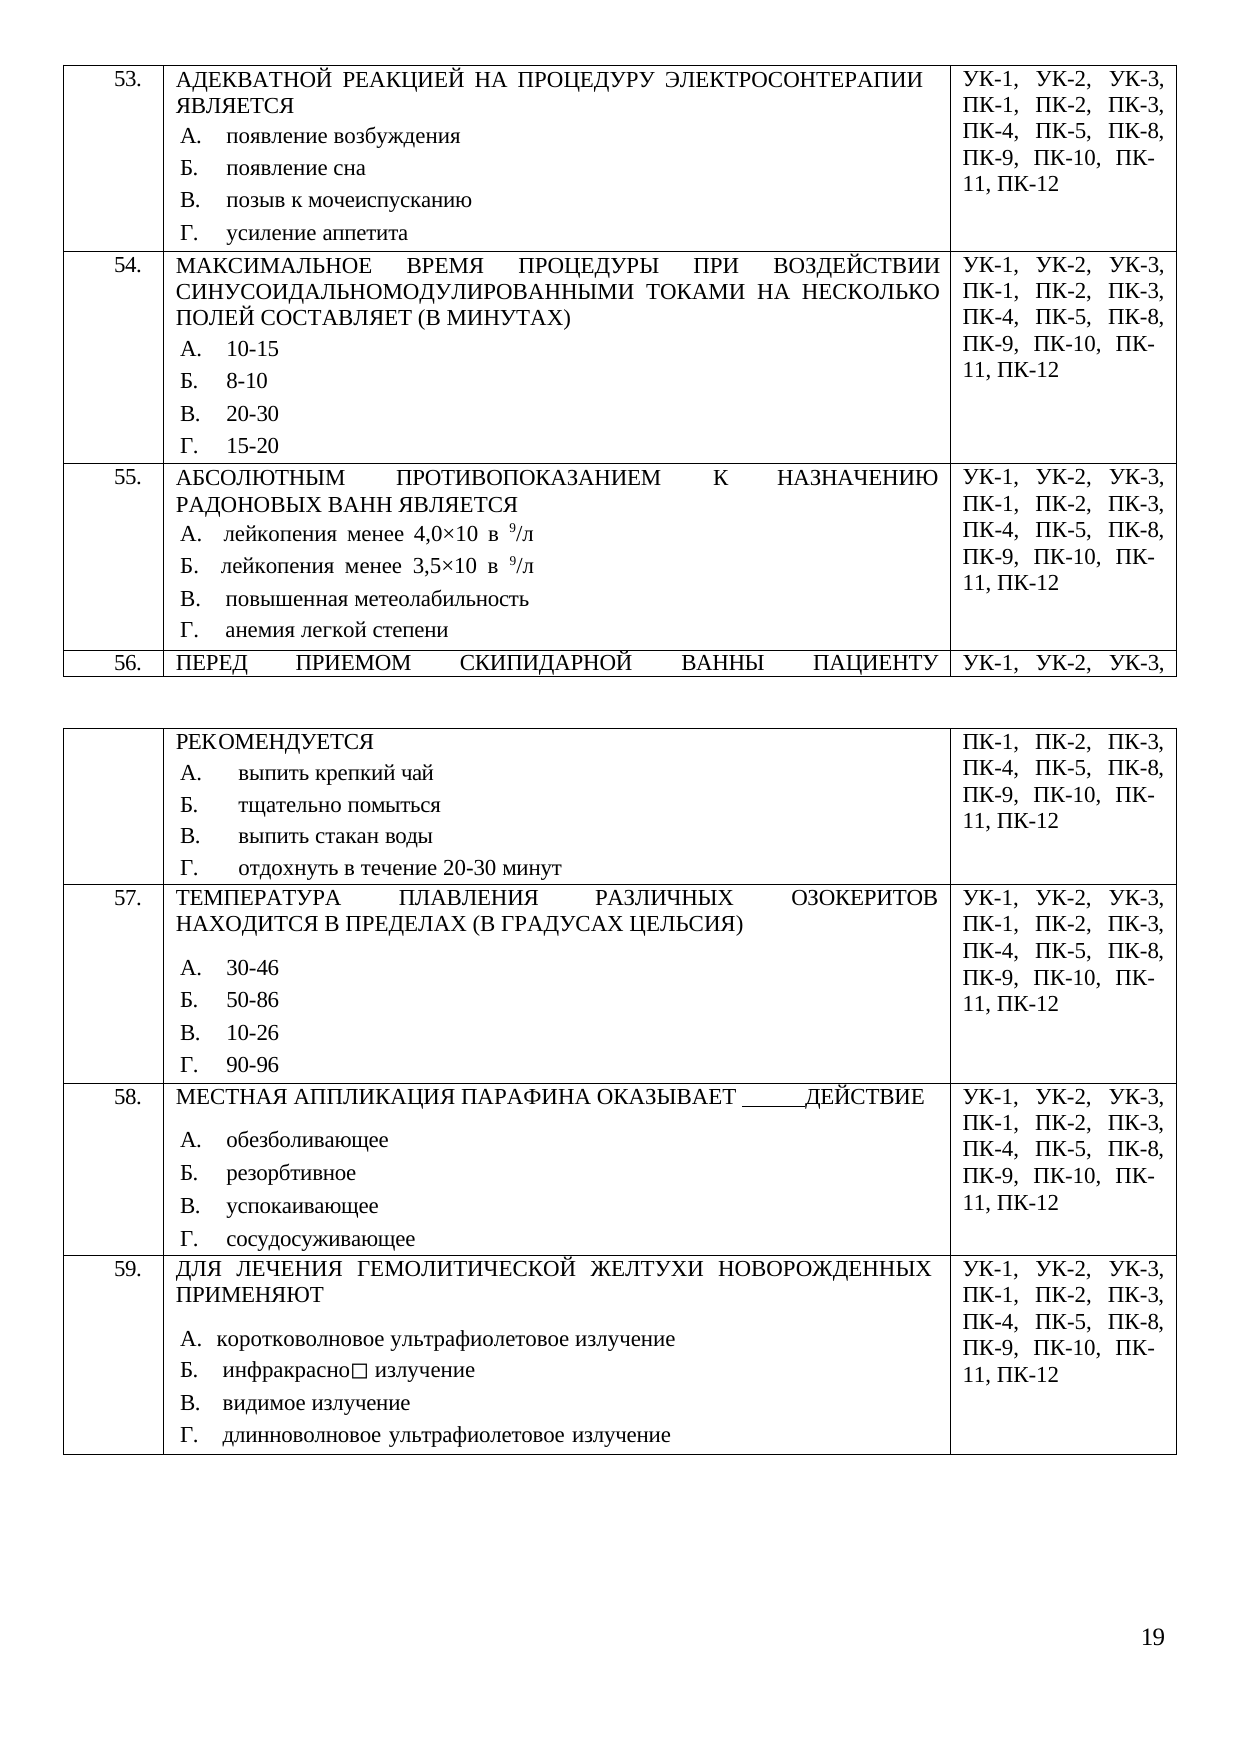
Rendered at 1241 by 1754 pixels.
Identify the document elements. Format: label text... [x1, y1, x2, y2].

table_cell МАКСИМАЛЬНОЕ ВРЕМЯ ПРОЦЕДУРЫ ПРИ ВОЗДЕЙСТВИИ СИНУСОИДАЛЬНОМОДУЛИРОВАННЫМИ ТОКАМИ НА НЕСКОЛЬКО ПОЛЕЙ СОСТАВЛЯЕТ (В МИНУТАХ) А. 10-15 Б. 8-10 В. 20-30 Г. 15-20 [164, 252, 950, 463]
table_header РЕК А. [164, 729, 219, 787]
table_cell Г. [164, 851, 219, 884]
table_cell выпить стакан воды [219, 819, 950, 851]
table_cell УК-1, УК-2, УК-3, ПК-1, ПК-2, ПК-3, ПК-4, ПК-5, ПК-8, ПК-9, ПК-10, ПК- 11, ПК-12 [951, 464, 1176, 649]
table_cell УК-1, УК-2, УК-3, ПК-1, ПК-2, ПК-3, ПК-4, ПК-5, ПК-8, ПК-9, ПК-10, ПК- 11, ПК-12 [951, 885, 1176, 1083]
table_cell ПЕРЕД ПРИЕМОМ СКИПИДАРНОЙ ВАННЫ ПАЦИЕНТУ [164, 651, 950, 676]
table_cell В. [164, 819, 219, 851]
table_cell 54. [64, 252, 163, 463]
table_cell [951, 1256, 1176, 1454]
table_cell ДЛЯ ЛЕЧЕНИЯ ГЕМОЛИТИЧЕСКОЙ ЖЕЛТУХИ НОВОРОЖДЕННЫХ ПРИМЕНЯЮТ А. коротковолновое ультрафиолетовое излучение Б. инфракрасно◻ излучение В. видимое излучение Г. длинноволновое ультрафиолетовое излучение [164, 1256, 950, 1454]
table_cell МЕСТНАЯ АППЛИКАЦИЯ ПАРАФИНА ОКАЗЫВАЕТ ДЕЙСТВИЕ А. обезболивающее Б. резорбтивное В. успокаивающее Г. сосудосуживающее [164, 1084, 950, 1255]
table_cell УК-1, УК-2, УК-3, ПК-1, ПК-2, ПК-3, ПК-4, ПК-5, ПК-8, ПК-9, ПК-10, ПК- 11, ПК-12 [951, 252, 1176, 463]
table_cell АБСОЛЮТНЫМ ПРОТИВОПОКАЗАНИЕМ К НАЗНАЧЕНИЮ РАДОНОВЫХ ВАНН ЯВЛЯЕТСЯ А. лейкопения менее 4,0×10 в 9/л Б. лейкопения менее 3,5×10 в 9/л В. повышенная метеолабильность Г. анемия легкой степени [164, 464, 950, 649]
table_cell 56. [64, 651, 163, 676]
table_cell УК-1, УК-2, УК-3, [951, 651, 1176, 676]
table_header ОМЕНДУЕТСЯ выпить крепкий чай [219, 729, 950, 787]
table_cell 57. [64, 885, 163, 1083]
table_cell 55. [64, 464, 163, 649]
table_cell тщательно помыться [219, 788, 950, 819]
table_cell ТЕМПЕРАТУРА ПЛАВЛЕНИЯ РАЗЛИЧНЫХ ОЗОКЕРИТОВ НАХОДИТСЯ В ПРЕДЕЛАХ (В ГРАДУСАХ ЦЕЛЬСИЯ) А. 30-46 Б. 50-86 В. 10-26 Г. 90-96 [164, 885, 950, 1083]
table_header ПК-1, ПК-2, ПК-3, ПК-4, ПК-5, ПК-8, ПК-9, ПК-10, ПК- 11, ПК-12 [951, 729, 1176, 884]
table_cell 59. [64, 1256, 163, 1454]
table_cell 58. [64, 1084, 163, 1255]
table_cell 53. [64, 66, 163, 251]
table_header [64, 729, 163, 884]
table_cell Б. [164, 788, 219, 819]
table_cell отдохнуть в течение 20-30 минут [219, 851, 950, 884]
table_cell АДЕКВАТНОЙ РЕАКЦИЕЙ НА ПРОЦЕДУРУ ЭЛЕКТРОСОНТЕРАПИИ ЯВЛЯЕТСЯ А. появление возбуждения Б. появление сна В. позыв к мочеиспусканию Г. усиление аппетита [164, 66, 950, 251]
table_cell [951, 66, 1176, 251]
table_cell УК-1, УК-2, УК-3, ПК-1, ПК-2, ПК-3, ПК-4, ПК-5, ПК-8, ПК-9, ПК-10, ПК- 11, ПК-12 [951, 1084, 1176, 1255]
